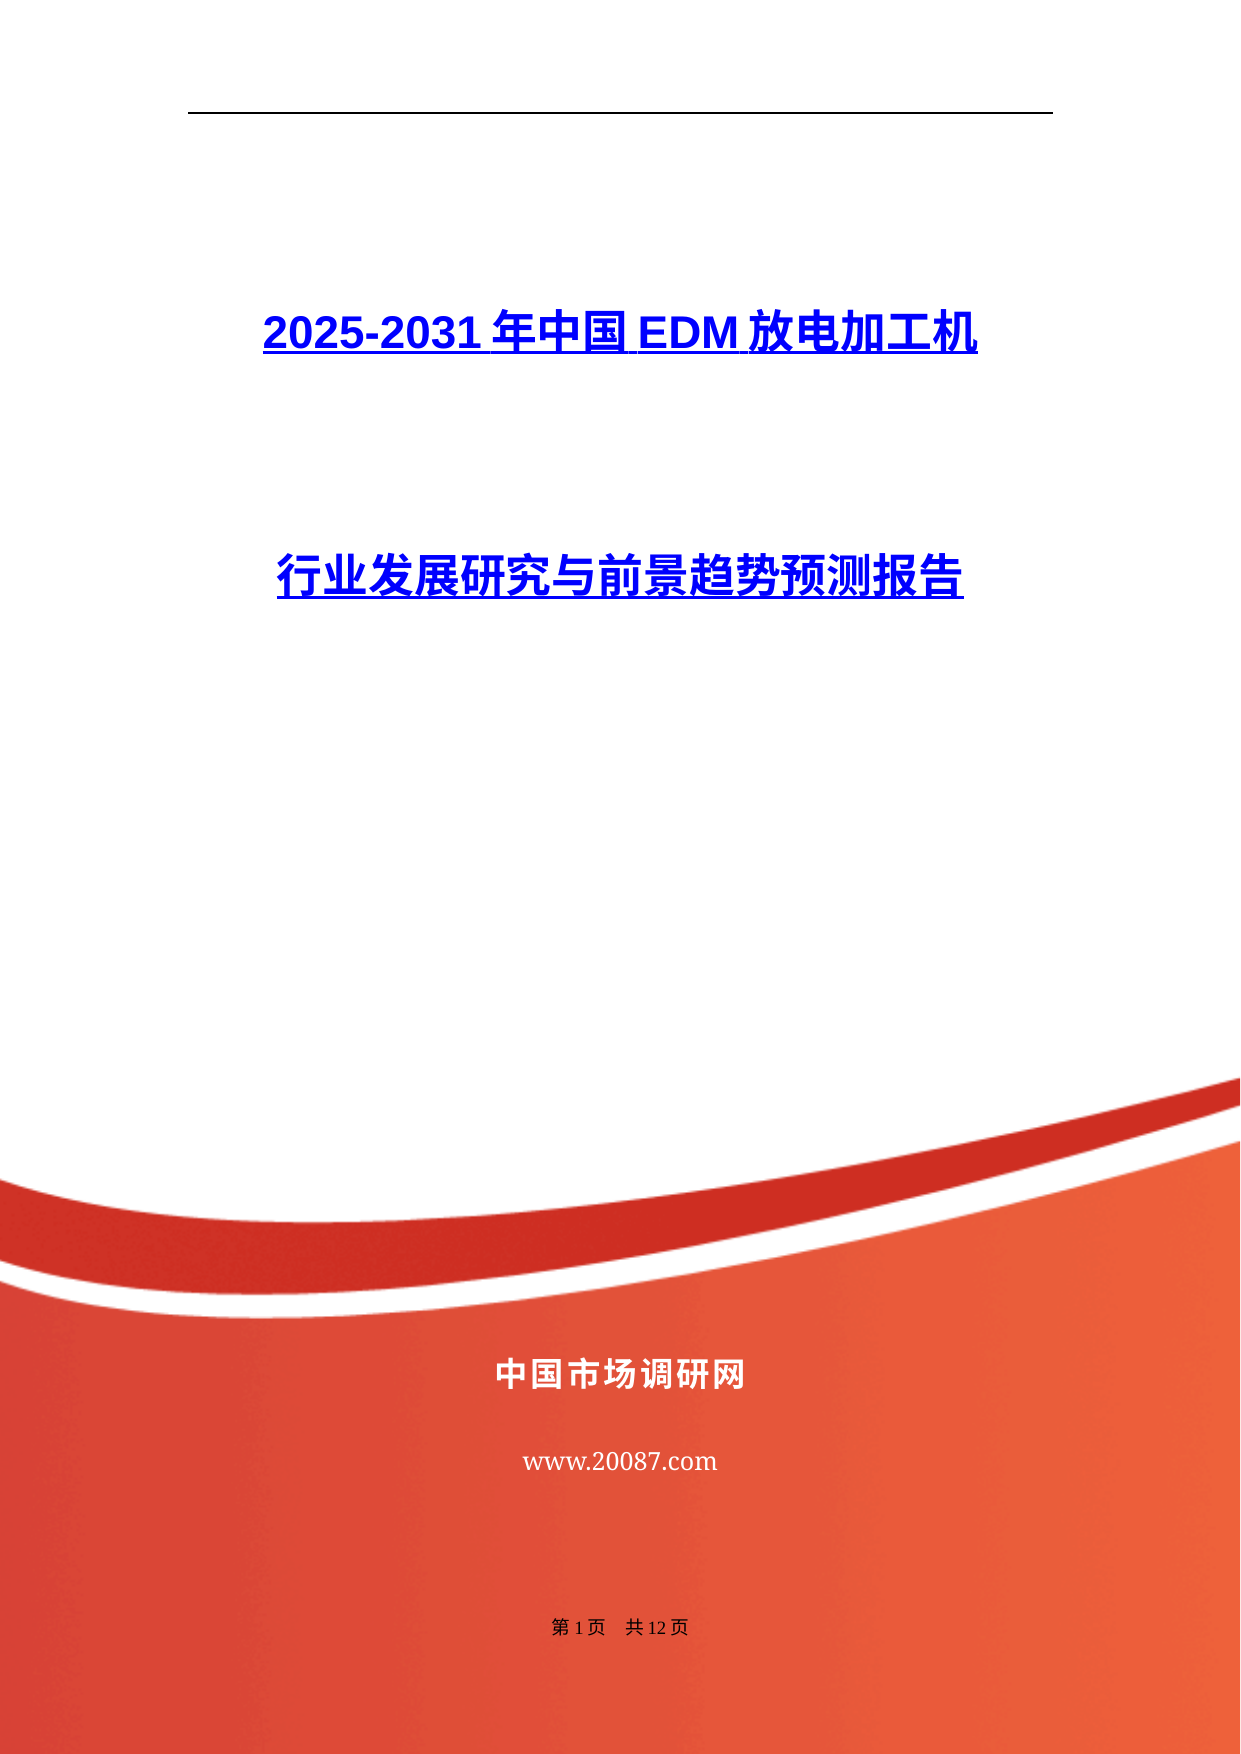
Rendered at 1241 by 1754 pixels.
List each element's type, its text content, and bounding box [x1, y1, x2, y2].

subtitle 中国市场调研网 [187, 1339, 1053, 1404]
picture [0, 1006, 1241, 1754]
table_header 2025-2031年中国EDM放电加工机行业发展研究与前景趋势预测报告 [188, 207, 1053, 773]
text www.20087.com [187, 1428, 1053, 1493]
